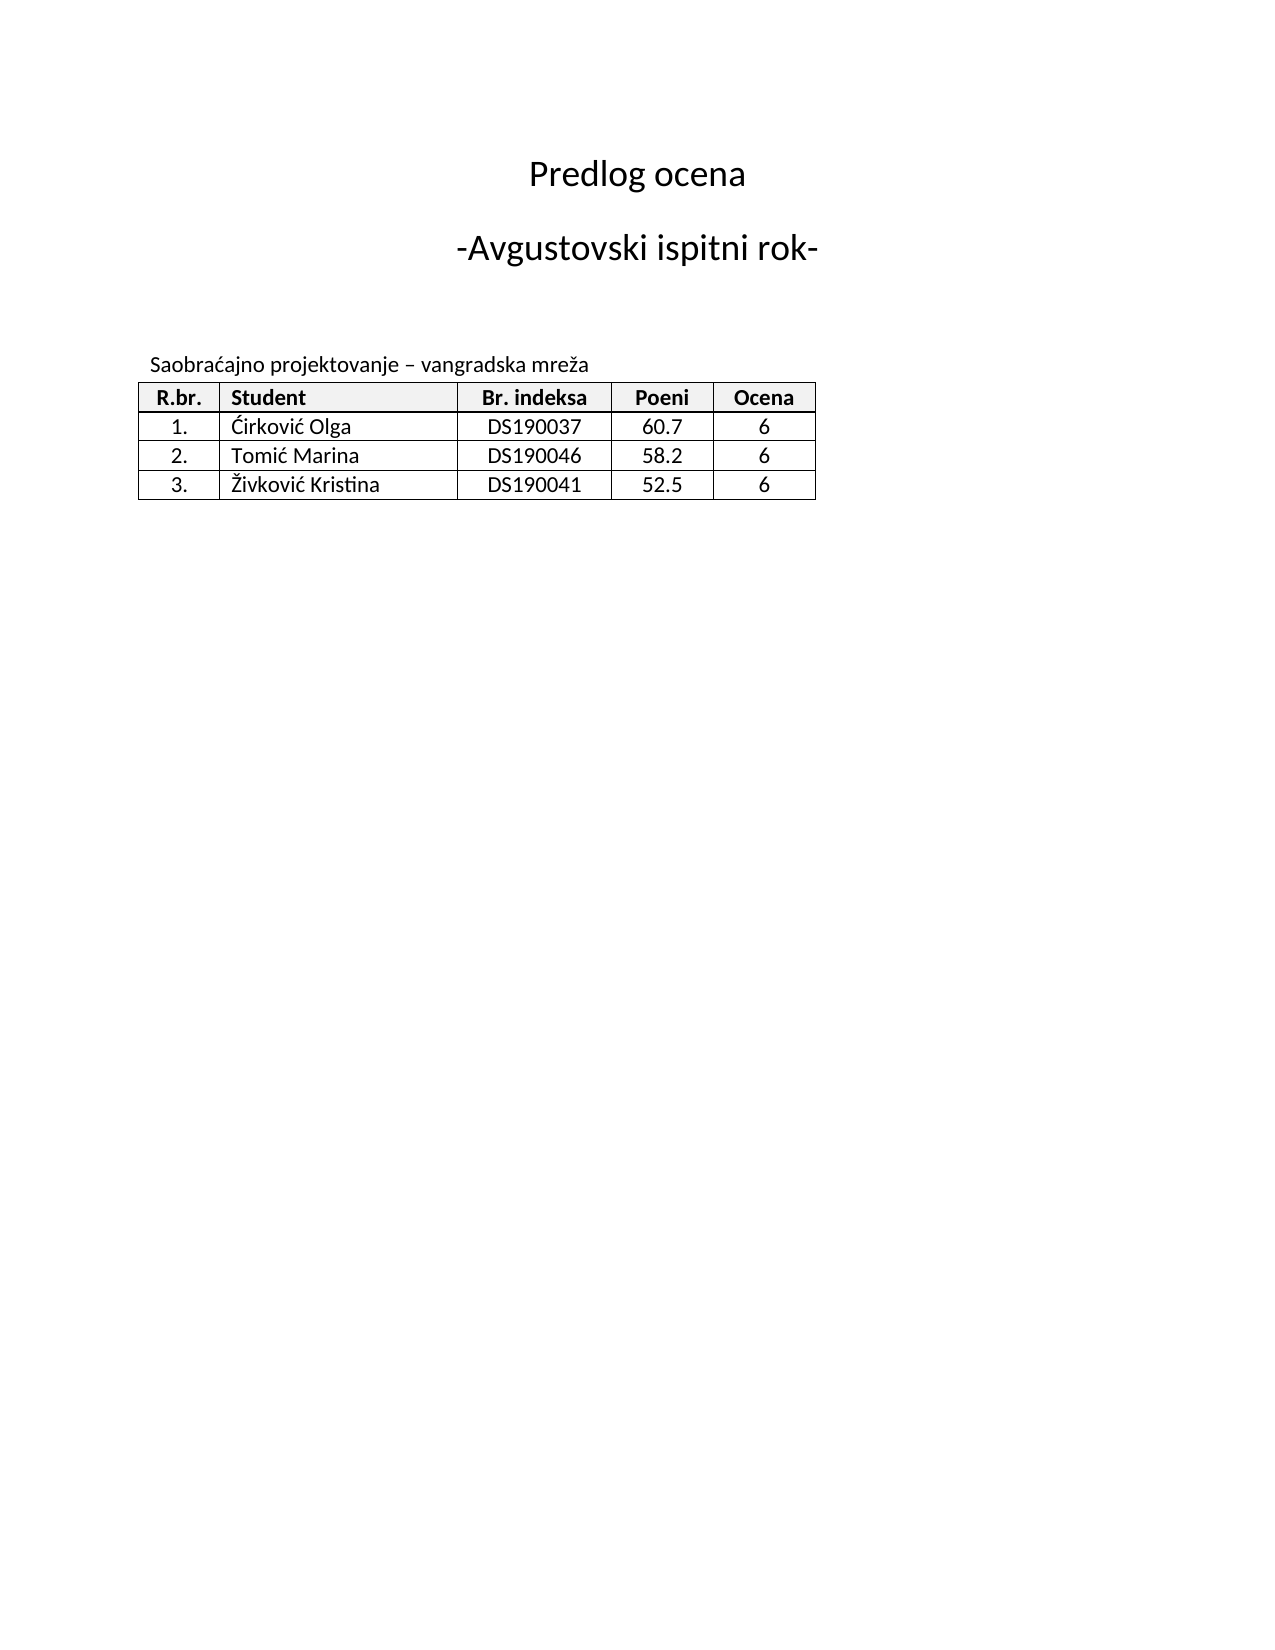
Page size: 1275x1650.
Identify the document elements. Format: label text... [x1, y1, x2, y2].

table_header Ocena [714, 383, 815, 411]
table_cell 6 [714, 441, 815, 469]
table_cell DS190041 [458, 471, 611, 498]
text Predlog ocena [150, 150, 1125, 196]
table_cell Živković Kristina [220, 471, 457, 498]
table_cell 52.5 [612, 471, 713, 498]
table_cell DS190046 [458, 441, 611, 469]
table_cell Ćirković Olga [220, 413, 457, 440]
table_cell 60.7 [612, 413, 713, 440]
table_cell DS190037 [458, 413, 611, 440]
table_cell 2. [139, 441, 219, 469]
table_cell 3. [139, 471, 219, 498]
table_header Poeni [612, 383, 713, 411]
table_cell 6 [714, 413, 815, 440]
text -Avgustovski ispitni rok- [150, 223, 1125, 269]
table_header Br. indeksa [458, 383, 611, 411]
table_cell 58.2 [612, 441, 713, 469]
table_cell 6 [714, 471, 815, 498]
table_header Student [220, 383, 457, 411]
table_header R.br. [139, 383, 219, 411]
table_cell Tomić Marina [220, 441, 457, 469]
text Saobraćajno projektovanje – vangradska mreža [150, 350, 1125, 378]
table_cell 1. [139, 413, 219, 440]
